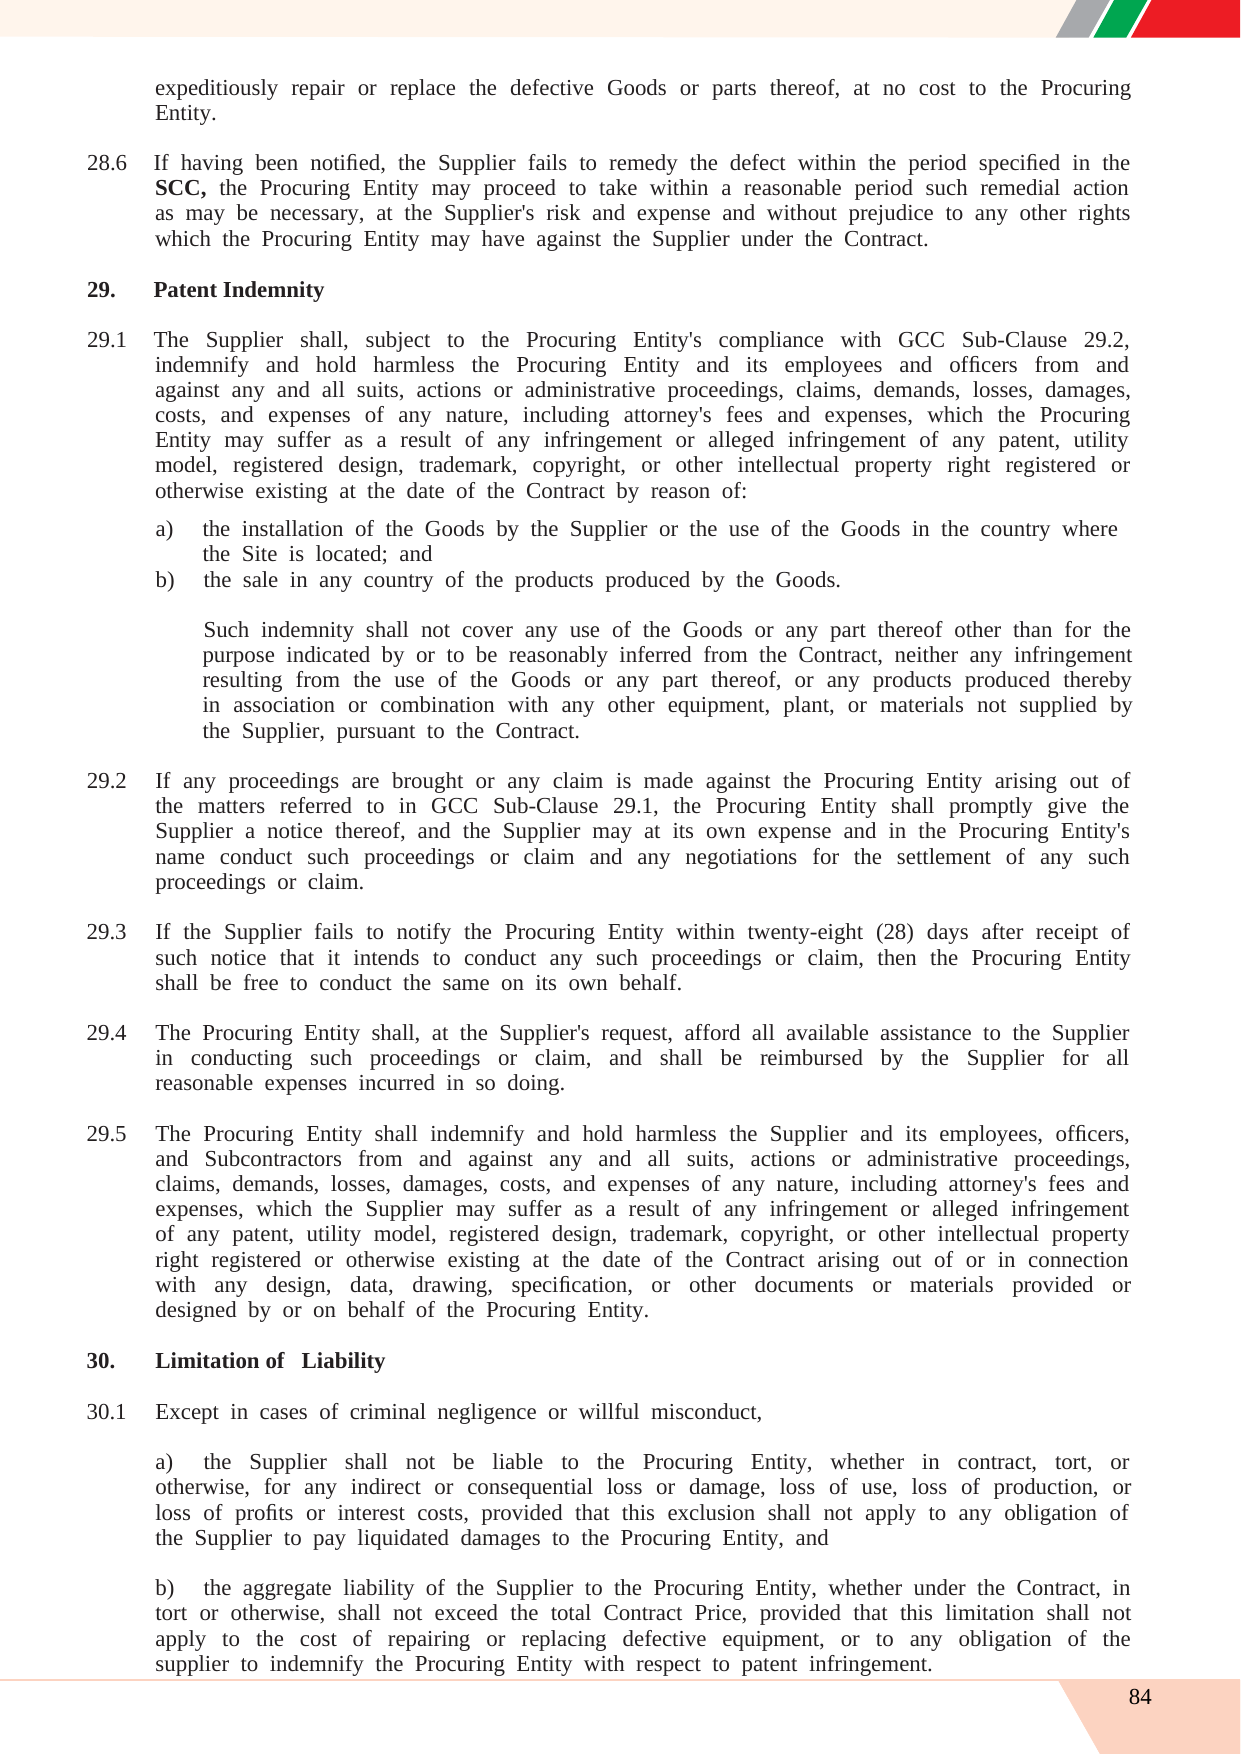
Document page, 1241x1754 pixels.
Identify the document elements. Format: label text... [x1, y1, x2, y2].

list the installation of the Goods by the Supplier or the use of the Goods in the country where the Site is located; and [155, 517, 1133, 567]
list Except in cases of criminal negligence or willful misconduct, [86, 1398, 1165, 1424]
list the Supplier shall not be liable to the Procuring Entity, whether in contract, tort, or otherwise, for any indirect or consequential loss or damage, loss of use, loss of production, or loss of proﬁts or interest costs, provided that this exclusion shall not apply to any obligation of the Supplier to pay liquidated damages to the Procuring Entity, and [155, 1450, 1133, 1550]
subtitle Patent Indemnity [87, 276, 1165, 302]
list If the Supplier fails to notify the Procuring Entity within twenty-eight (28) days after receipt of such notice that it intends to conduct any such proceedings or claim, then the Procuring Entity shall be free to conduct the same on its own behalf. [86, 920, 1133, 995]
list If having been notiﬁed, the Supplier fails to remedy the defect within the period speciﬁed in the SCC, the Procuring Entity may proceed to take within a reasonable period such remedial action as may be necessary, at the Supplier's risk and expense and without prejudice to any other rights which the Procuring Entity may have against the Supplier under the Contract. [87, 151, 1133, 251]
text Such indemnity shall not cover any use of the Goods or any part thereof other than for the purpose indicated by or to be reasonably inferred from the Contract, neither any infringement resulting from the use of the Goods or any part thereof, or any products produced thereby in association or combination with any other equipment, plant, or materials not supplied by the Supplier, pursuant to the Contract. [202, 618, 1134, 743]
list the aggregate liability of the Supplier to the Procuring Entity, whether under the Contract, in tort or otherwise, shall not exceed the total Contract Price, provided that this limitation shall not apply to the cost of repairing or replacing defective equipment, or to any obligation of the supplier to indemnify the Procuring Entity with respect to patent infringement. [155, 1576, 1133, 1676]
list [87, 75, 1133, 125]
list The Supplier shall, subject to the Procuring Entity's compliance with GCC Sub-Clause 29.2, indemnify and hold harmless the Procuring Entity and its employees and ofﬁcers from and against any and all suits, actions or administrative proceedings, claims, demands, losses, damages, costs, and expenses of any nature, including attorney's fees and expenses, which the Procuring Entity may suffer as a result of any infringement or alleged infringement of any patent, utility model, registered design, trademark, copyright, or other intellectual property right registered or otherwise existing at the date of the Contract by reason of: [87, 327, 1133, 503]
list If any proceedings are brought or any claim is made against the Procuring Entity arising out of the matters referred to in GCC Sub-Clause 29.1, the Procuring Entity shall promptly give the Supplier a notice thereof, and the Supplier may at its own expense and in the Procuring Entity's name conduct such proceedings or claim and any negotiations for the settlement of any such proceedings or claim. [87, 769, 1133, 894]
list The Procuring Entity shall indemnify and hold harmless the Supplier and its employees, ofﬁcers, and Subcontractors from and against any and all suits, actions or administrative proceedings, claims, demands, losses, damages, costs, and expenses of any nature, including attorney's fees and expenses, which the Supplier may suffer as a result of any infringement or alleged infringement of any patent, utility model, registered design, trademark, copyright, or other intellectual property right registered or otherwise existing at the date of the Contract arising out of or in connection with any design, data, drawing, speciﬁcation, or other documents or materials provided or designed by or on behalf of the Procuring Entity. [86, 1121, 1133, 1322]
subtitle Limitation of Liability [86, 1347, 1165, 1374]
list the sale in any country of the products produced by the Goods. [155, 567, 1165, 592]
list The Procuring Entity shall, at the Supplier's request, afford all available assistance to the Supplier in conducting such proceedings or claim, and shall be reimbursed by the Supplier for all reasonable expenses incurred in so doing. [86, 1021, 1133, 1096]
